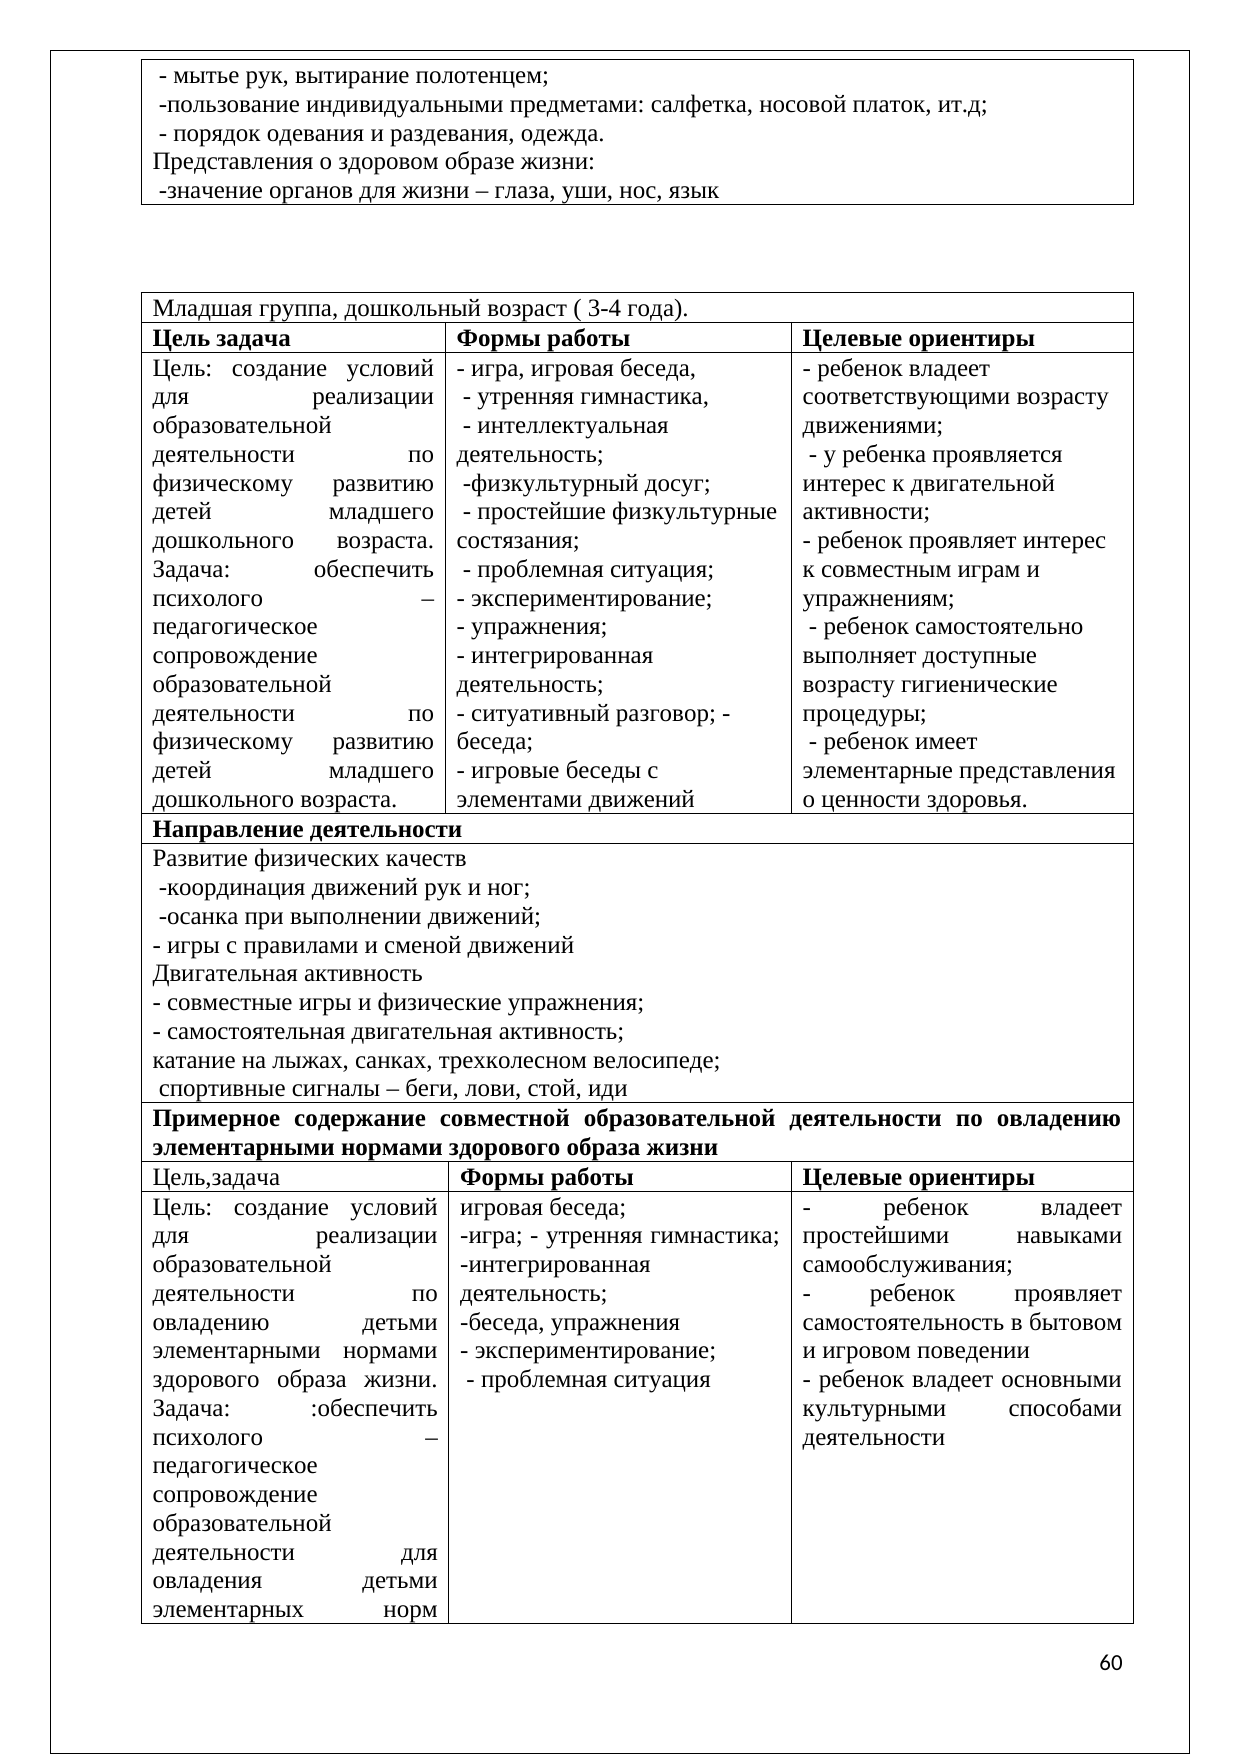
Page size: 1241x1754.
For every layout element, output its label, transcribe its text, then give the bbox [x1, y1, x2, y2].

table_cell - игра, игровая беседа, - утренняя гимнастика, - интеллектуальная деятельность; -физкультурный досуг; - простейшие физкультурные состязания; - проблемная ситуация; - экспериментирование; - упражнения; - интегрированная деятельность; - ситуативный разговор; - беседа; - игровые беседы с элементами движений [446, 353, 791, 813]
table_cell Примерное содержание совместной образовательной деятельности по овладению элементарными нормами здорового образа жизни [142, 1103, 1133, 1161]
table_cell Цель: создание условий для реализации образовательной деятельности по физическому развитию детей младшего дошкольного возраста. Задача: обеспечить психолого – педагогическое сопровождение образовательной деятельности по физическому развитию детей младшего дошкольного возраста. [142, 353, 445, 813]
table_cell Цель задача [142, 323, 445, 352]
table_cell - ребенок владеет соответствующими возрасту движениями; - у ребенка проявляется интерес к двигательной активности; - ребенок проявляет интерес к совместным играм и упражнениям; - ребенок самостоятельно выполняет доступные возрасту гигиенические процедуры; - ребенок имеет элементарные представления о ценности здоровья. [792, 353, 1133, 813]
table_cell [449, 1192, 791, 1623]
table_cell Целевые ориентиры [792, 1162, 1133, 1191]
table_cell Целевые ориентиры [792, 323, 1133, 352]
table_cell Цель,задача [142, 1162, 448, 1191]
table_header Младшая группа, дошкольный возраст ( 3-4 года). [142, 293, 1133, 322]
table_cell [142, 1192, 448, 1623]
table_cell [792, 1192, 1133, 1623]
table_cell Развитие физических качеств -координация движений рук и ног; -осанка при выполнении движений; - игры с правилами и сменой движений Двигательная активность - совместные игры и физические упражнения; - самостоятельная двигательная активность; катание на лыжах, санках, трехколесном велосипеде; спортивные сигналы – беги, лови, стой, иди [142, 844, 1133, 1102]
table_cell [142, 60, 1133, 204]
table_cell Формы работы [446, 323, 791, 352]
table_cell Формы работы [449, 1162, 791, 1191]
table_cell Направление деятельности [142, 814, 1133, 842]
